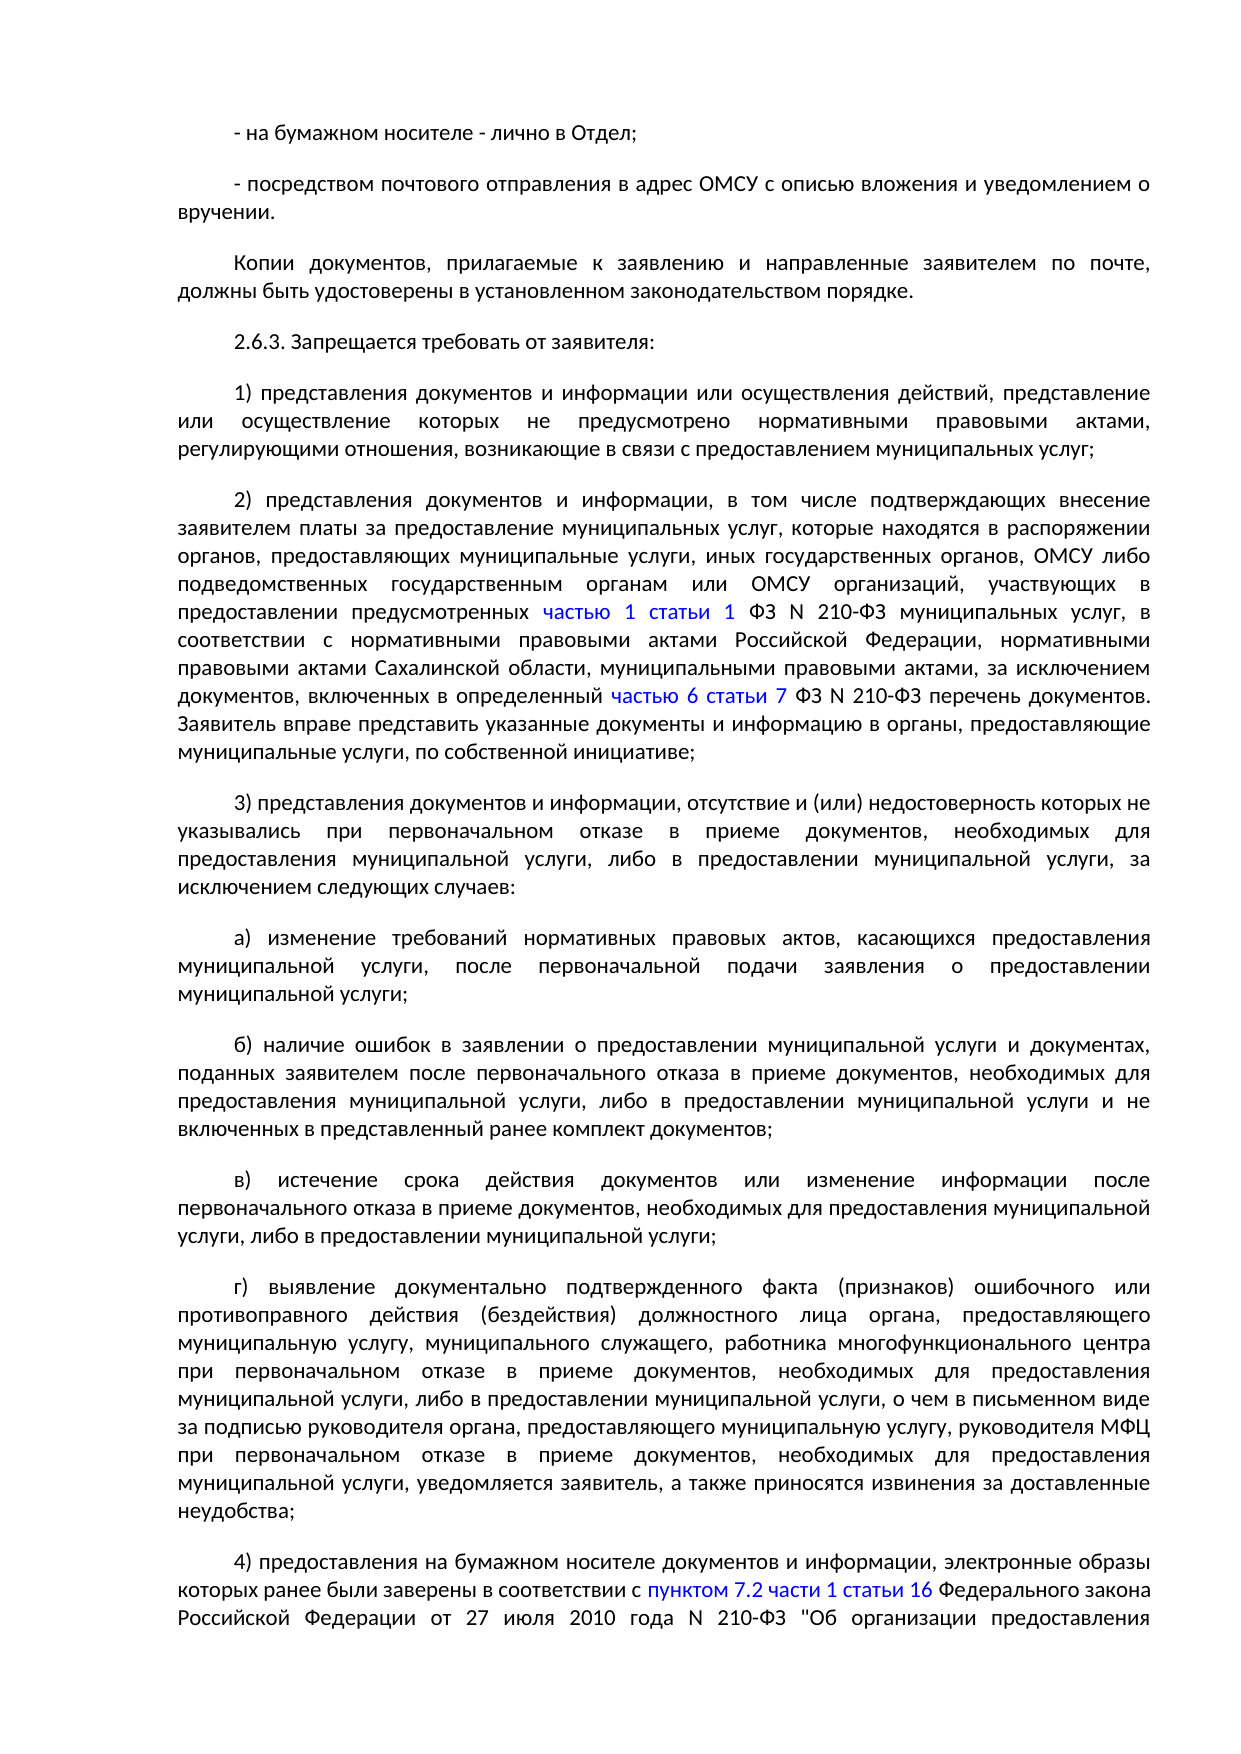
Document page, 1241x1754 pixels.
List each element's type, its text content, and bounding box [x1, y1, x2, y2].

text - на бумажном носителе - лично в Отдел; [177, 118, 1152, 146]
text в) истечение срока действия документов или изменение информации после первоначального отказа в приеме документов, необходимых для предоставления муниципальной услуги, либо в предоставлении муниципальной услуги; [177, 1165, 1152, 1249]
text 2.6.3. Запрещается требовать от заявителя: [177, 327, 1152, 355]
text Копии документов, прилагаемые к заявлению и направленные заявителем по почте, должны быть удостоверены в установленном законодательством порядке. [177, 248, 1152, 304]
text б) наличие ошибок в заявлении о предоставлении муниципальной услуги и документах, поданных заявителем после первоначального отказа в приеме документов, необходимых для предоставления муниципальной услуги, либо в предоставлении муниципальной услуги и не включенных в представленный ранее комплект документов; [177, 1030, 1152, 1142]
text 2) представления документов и информации, в том числе подтверждающих внесение заявителем платы за предоставление муниципальных услуг, которые находятся в распоряжении органов, предоставляющих муниципальные услуги, иных государственных органов, ОМСУ либо подведомственных государственным органам или ОМСУ организаций, участвующих в предоставлении предусмотренных частью 1 статьи 1 ФЗ N 210-ФЗ муниципальных услуг, в соответствии с нормативными правовыми актами Российской Федерации, нормативными правовыми актами Сахалинской области, муниципальными правовыми актами, за исключением документов, включенных в определенный частью 6 статьи 7 ФЗ N 210-ФЗ перечень документов. Заявитель вправе представить указанные документы и информацию в органы, предоставляющие муниципальные услуги, по собственной инициативе; [177, 485, 1152, 765]
text 1) представления документов и информации или осуществления действий, представление или осуществление которых не предусмотрено нормативными правовыми актами, регулирующими отношения, возникающие в связи с предоставлением муниципальных услуг; [177, 378, 1152, 462]
text 3) представления документов и информации, отсутствие и (или) недостоверность которых не указывались при первоначальном отказе в приеме документов, необходимых для предоставления муниципальной услуги, либо в предоставлении муниципальной услуги, за исключением следующих случаев: [177, 788, 1152, 900]
text а) изменение требований нормативных правовых актов, касающихся предоставления муниципальной услуги, после первоначальной подачи заявления о предоставлении муниципальной услуги; [177, 923, 1152, 1007]
text г) выявление документально подтвержденного факта (признаков) ошибочного или противоправного действия (бездействия) должностного лица органа, предоставляющего муниципальную услугу, муниципального служащего, работника многофункционального центра при первоначальном отказе в приеме документов, необходимых для предоставления муниципальной услуги, либо в предоставлении муниципальной услуги, о чем в письменном виде за подписью руководителя органа, предоставляющего муниципальную услугу, руководителя МФЦ при первоначальном отказе в приеме документов, необходимых для предоставления муниципальной услуги, уведомляется заявитель, а также приносятся извинения за доставленные неудобства; [177, 1272, 1152, 1524]
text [177, 1547, 1152, 1631]
text - посредством почтового отправления в адрес ОМСУ с описью вложения и уведомлением о вручении. [177, 169, 1152, 225]
